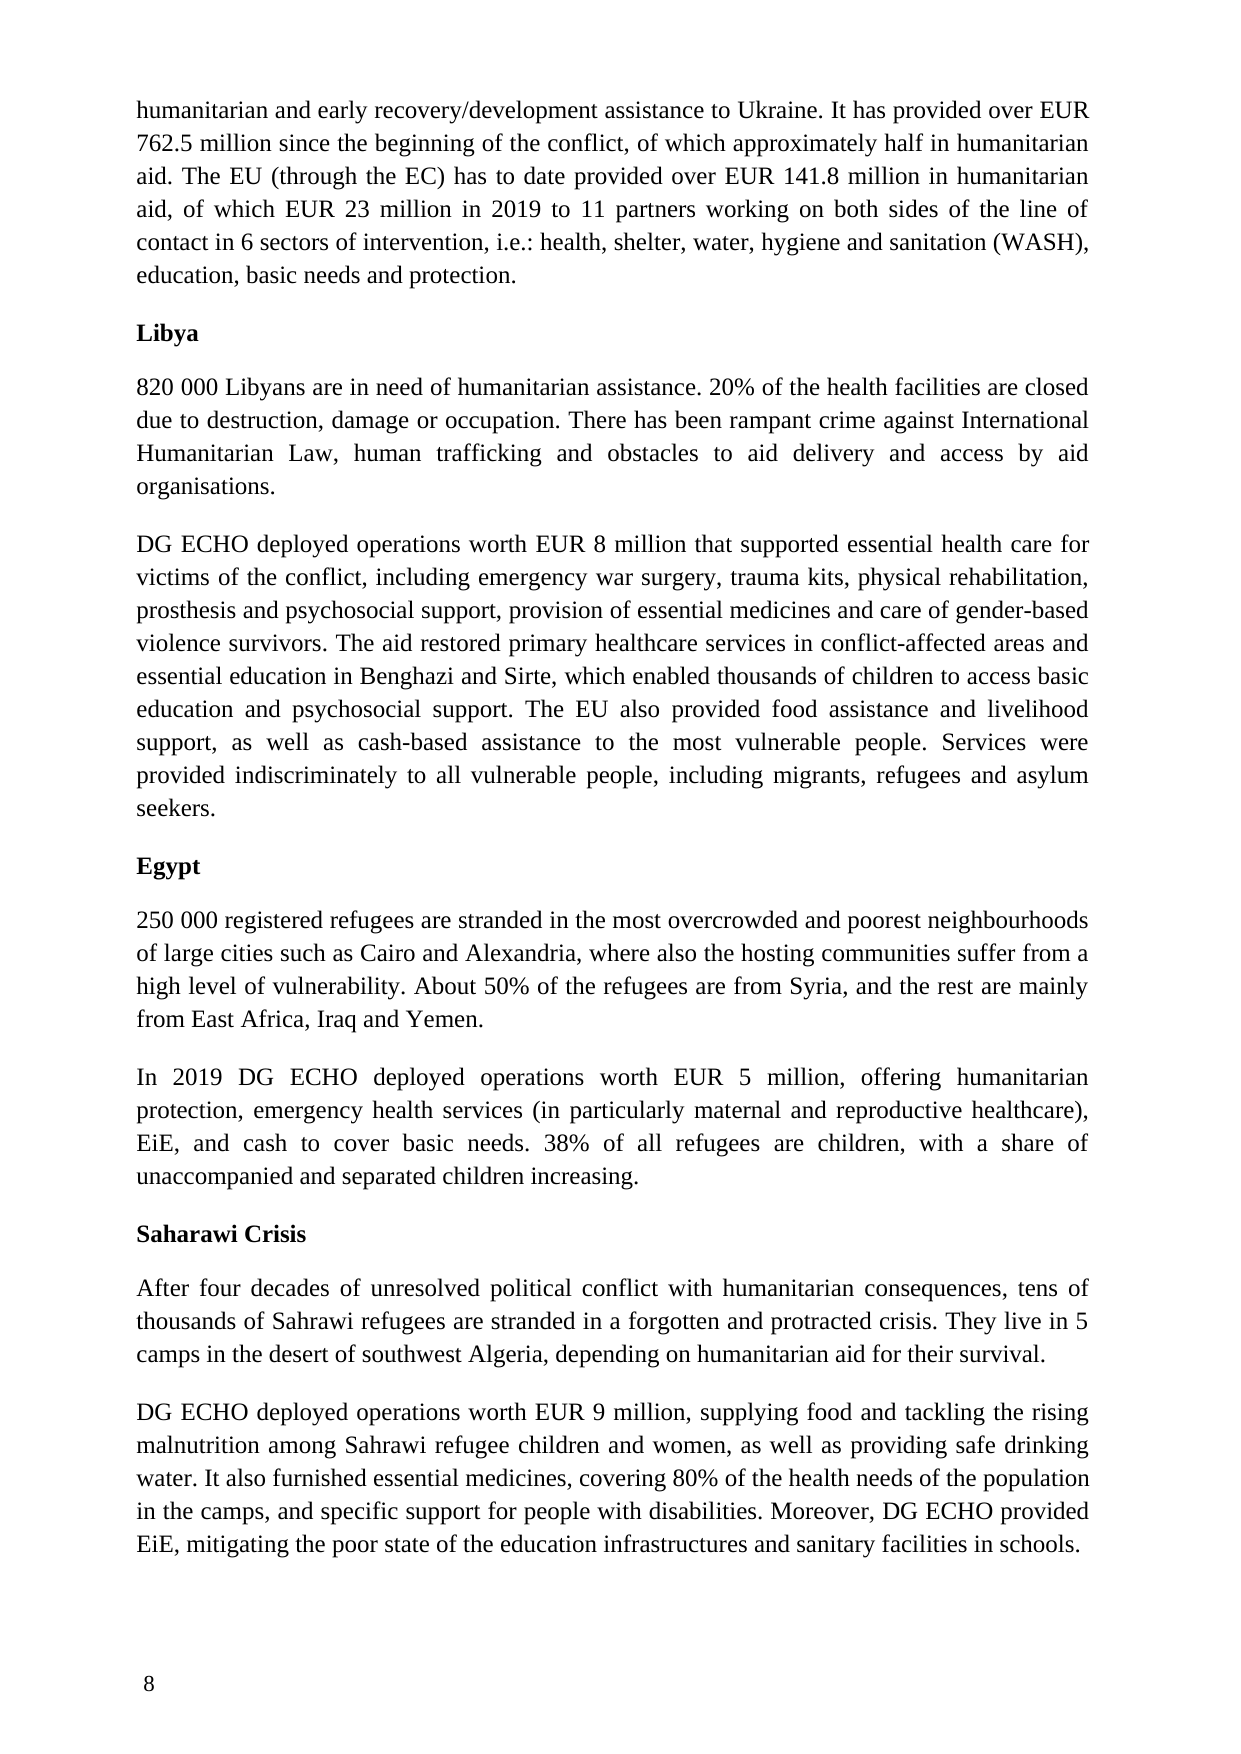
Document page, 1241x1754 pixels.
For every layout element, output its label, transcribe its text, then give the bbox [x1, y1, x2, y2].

text Libya [136, 318, 1090, 347]
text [136, 95, 1090, 289]
text Saharawi Crisis [136, 1219, 1090, 1248]
text Egypt [136, 851, 1090, 880]
text 250 000 registered refugees are stranded in the most overcrowded and poorest neighbourhoods of large cities such as Cairo and Alexandria, where also the hosting communities suffer from a high level of vulnerability. About 50% of the refugees are from Syria, and the rest are mainly from East Africa, Iraq and Yemen. [136, 905, 1090, 1033]
text In 2019 DG ECHO deployed operations worth EUR 5 million, offering humanitarian protection, emergency health services (in particularly maternal and reproductive healthcare), EiE, and cash to cover basic needs. 38% of all refugees are children, with a share of unaccompanied and separated children increasing. [136, 1062, 1090, 1190]
text DG ECHO deployed operations worth EUR 8 million that supported essential health care for victims of the conflict, including emergency war surgery, trauma kits, physical rehabilitation, prosthesis and psychosocial support, provision of essential medicines and care of gender-based violence survivors. The aid restored primary healthcare services in conflict-affected areas and essential education in Benghazi and Sirte, which enabled thousands of children to access basic education and psychosocial support. The EU also provided food assistance and livelihood support, as well as cash-based assistance to the most vulnerable people. Services were provided indiscriminately to all vulnerable people, including migrants, refugees and asylum seekers. [136, 529, 1090, 822]
text 820 000 Libyans are in need of humanitarian assistance. 20% of the health facilities are closed due to destruction, damage or occupation. There has been rampant crime against International Humanitarian Law, human trafficking and obstacles to aid delivery and access by aid organisations. [136, 372, 1090, 500]
text After four decades of unresolved political conflict with humanitarian consequences, tens of thousands of Sahrawi refugees are stranded in a forgotten and protracted crisis. They live in 5 camps in the desert of southwest Algeria, depending on humanitarian aid for their survival. [136, 1273, 1090, 1368]
text DG ECHO deployed operations worth EUR 9 million, supplying food and tackling the rising malnutrition among Sahrawi refugee children and women, as well as providing safe drinking water. It also furnished essential medicines, covering 80% of the health needs of the population in the camps, and specific support for people with disabilities. Moreover, DG ECHO provided EiE, mitigating the poor state of the education infrastructures and sanitary facilities in schools. [136, 1397, 1090, 1558]
